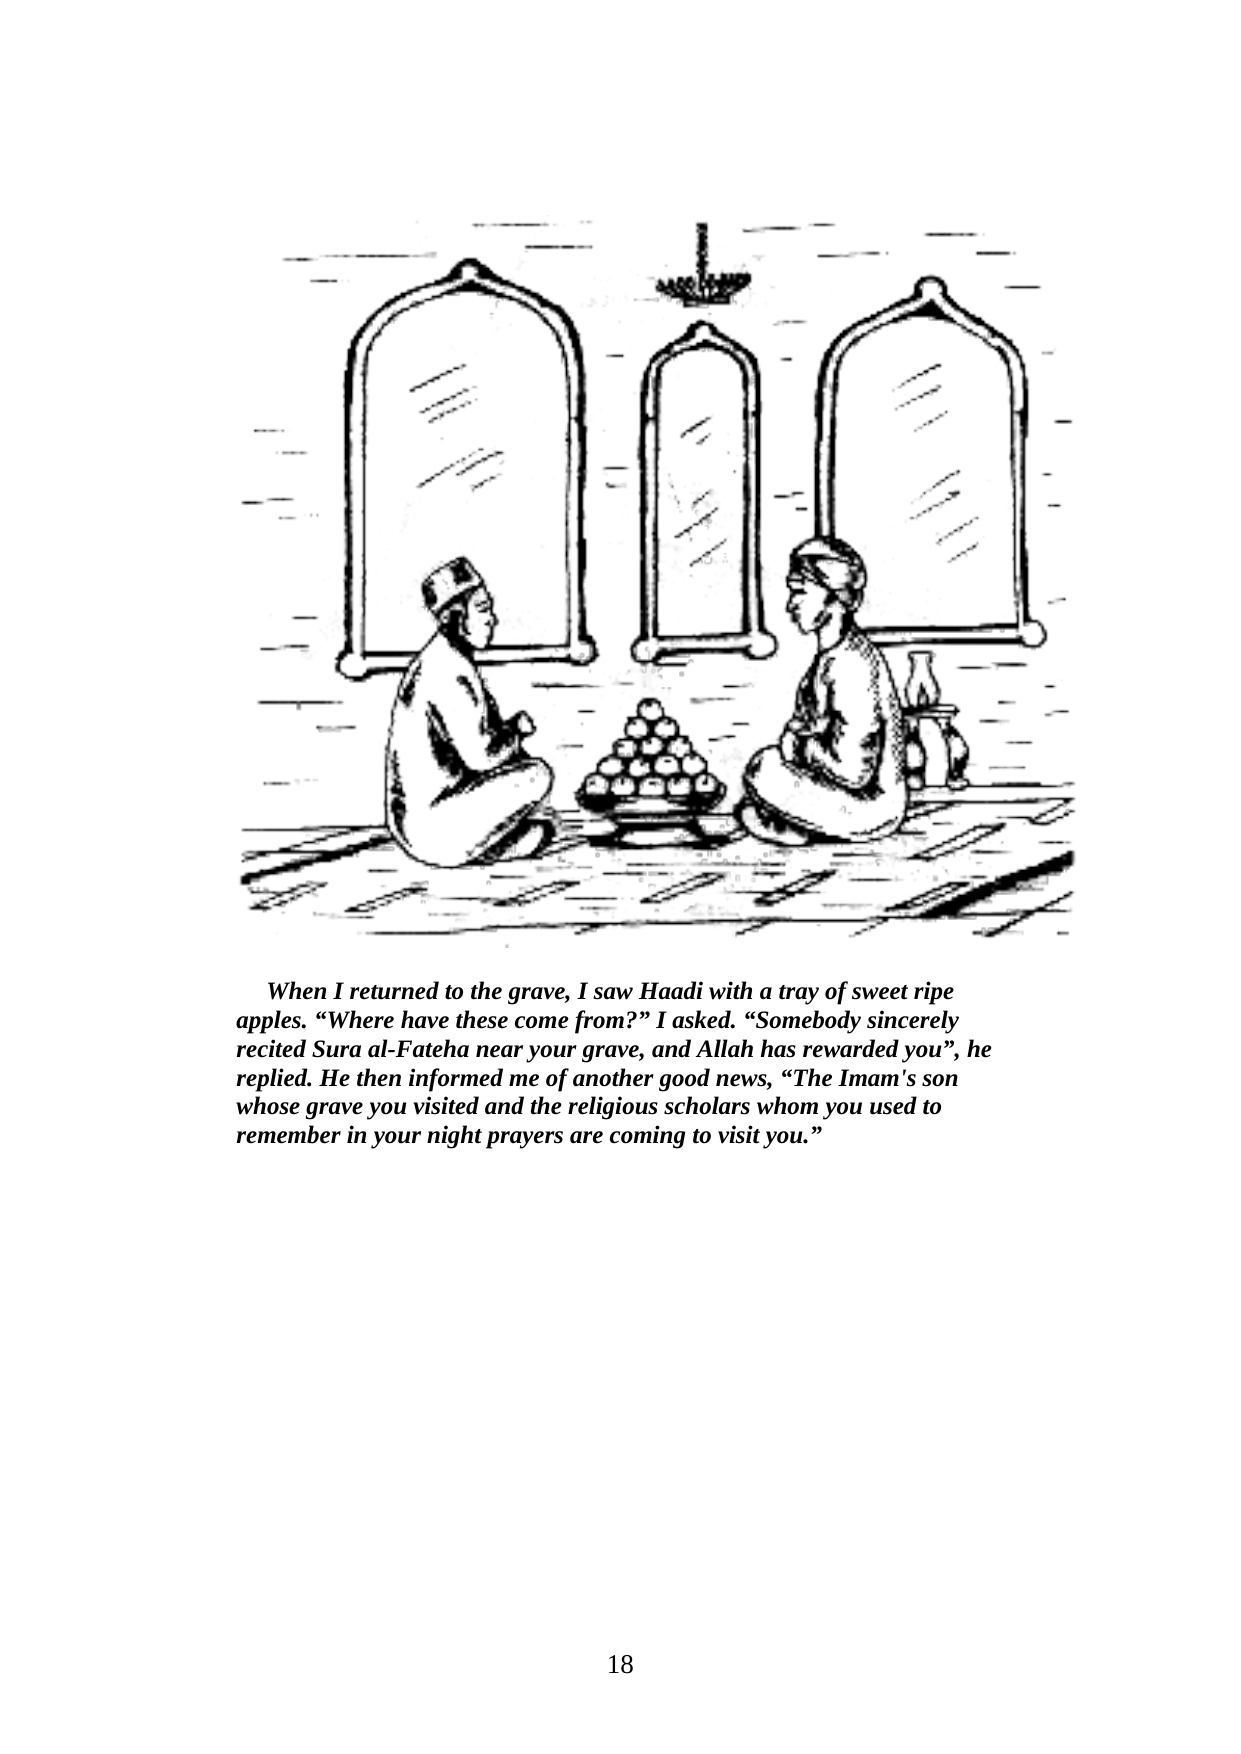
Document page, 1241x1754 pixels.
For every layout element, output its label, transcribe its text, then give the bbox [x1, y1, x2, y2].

picture [236, 215, 1089, 948]
text When I returned to the grave, I saw Haadi with a tray of sweet ripe apples. “Where have these come from?” I asked. “Somebody sincerely recited Sura al-Fateha near your grave, and Allah has rewarded you”, he replied. He then informed me of another good news, “The Imam's son whose grave you visited and the religious scholars whom you used to remember in your night prayers are coming to visit you.” [236, 976, 1004, 1149]
